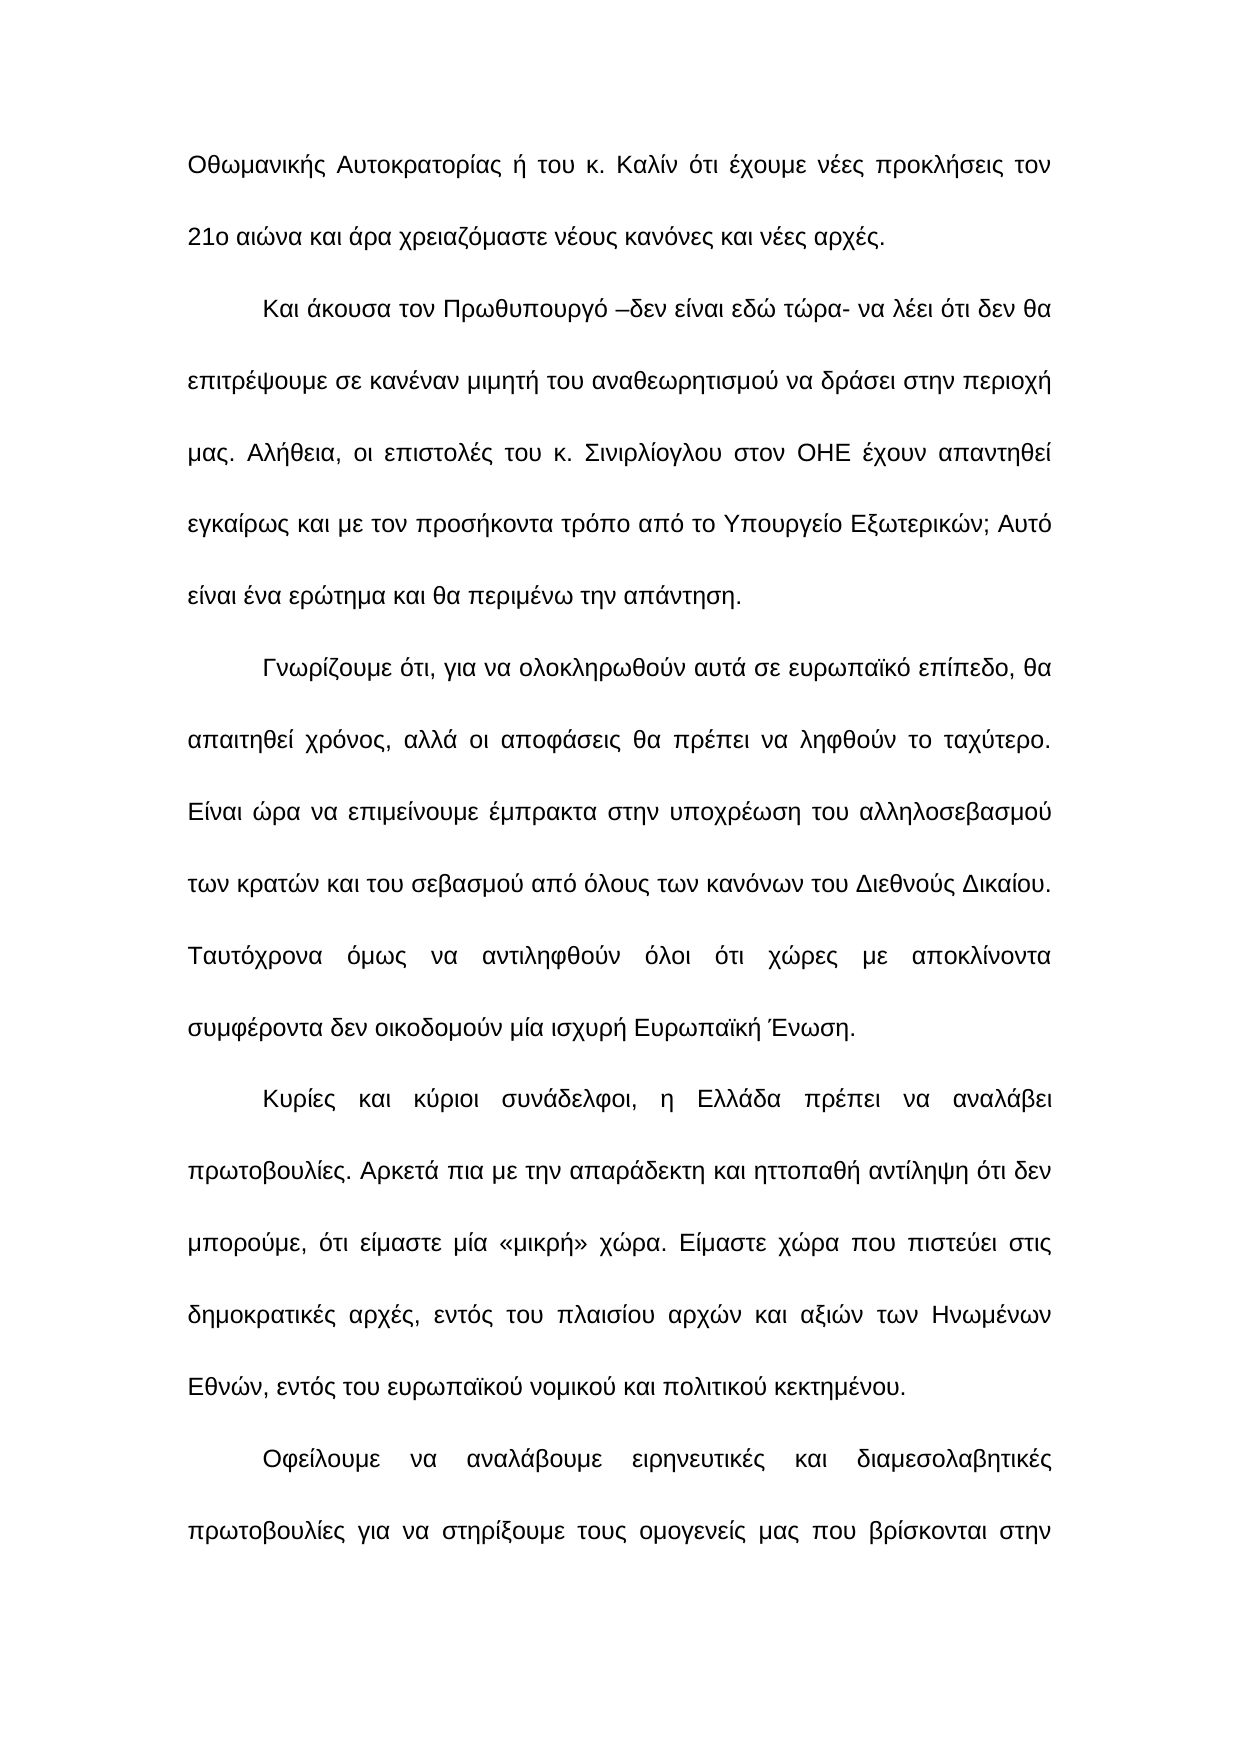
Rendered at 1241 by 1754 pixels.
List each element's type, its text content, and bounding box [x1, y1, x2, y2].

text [187, 1444, 1053, 1544]
text Και άκουσα τον Πρωθυπουργό –δεν είναι εδώ τώρα- να λέει ότι δεν θα επιτρέψουμε σε κανέναν μιμητή του αναθεωρητισμού να δράσει στην περιοχή μας. Αλήθεια, οι επιστολές του κ. Σινιρλίογλου στον ΟΗΕ έχουν απαντηθεί εγκαίρως και με τον προσήκοντα τρόπο από το Υπουργείο Εξωτερικών; Αυτό είναι ένα ερώτημα και θα περιμένω την απάντηση. [187, 294, 1053, 610]
text Κυρίες και κύριοι συνάδελφοι, η Ελλάδα πρέπει να αναλάβει πρωτοβουλίες. Αρκετά πια με την απαράδεκτη και ηττοπαθή αντίληψη ότι δεν μπορούμε, ότι είμαστε μία «μικρή» χώρα. Είμαστε χώρα που πιστεύει στις δημοκρατικές αρχές, εντός του πλαισίου αρχών και αξιών των Ηνωμένων Εθνών, εντός του ευρωπαϊκού νομικού και πολιτικού κεκτημένου. [187, 1084, 1053, 1401]
text Γνωρίζουμε ότι, για να ολοκληρωθούν αυτά σε ευρωπαϊκό επίπεδο, θα απαιτηθεί χρόνος, αλλά οι αποφάσεις θα πρέπει να ληφθούν το ταχύτερο. Είναι ώρα να επιμείνουμε έμπρακτα στην υποχρέωση του αλληλοσεβασμού των κρατών και του σεβασμού από όλους των κανόνων του Διεθνούς Δικαίου. Ταυτόχρονα όμως να αντιληφθούν όλοι ότι χώρες με αποκλίνοντα συμφέροντα δεν οικοδομούν μία ισχυρή Ευρωπαϊκή Ένωση. [187, 653, 1053, 1041]
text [187, 150, 1053, 251]
